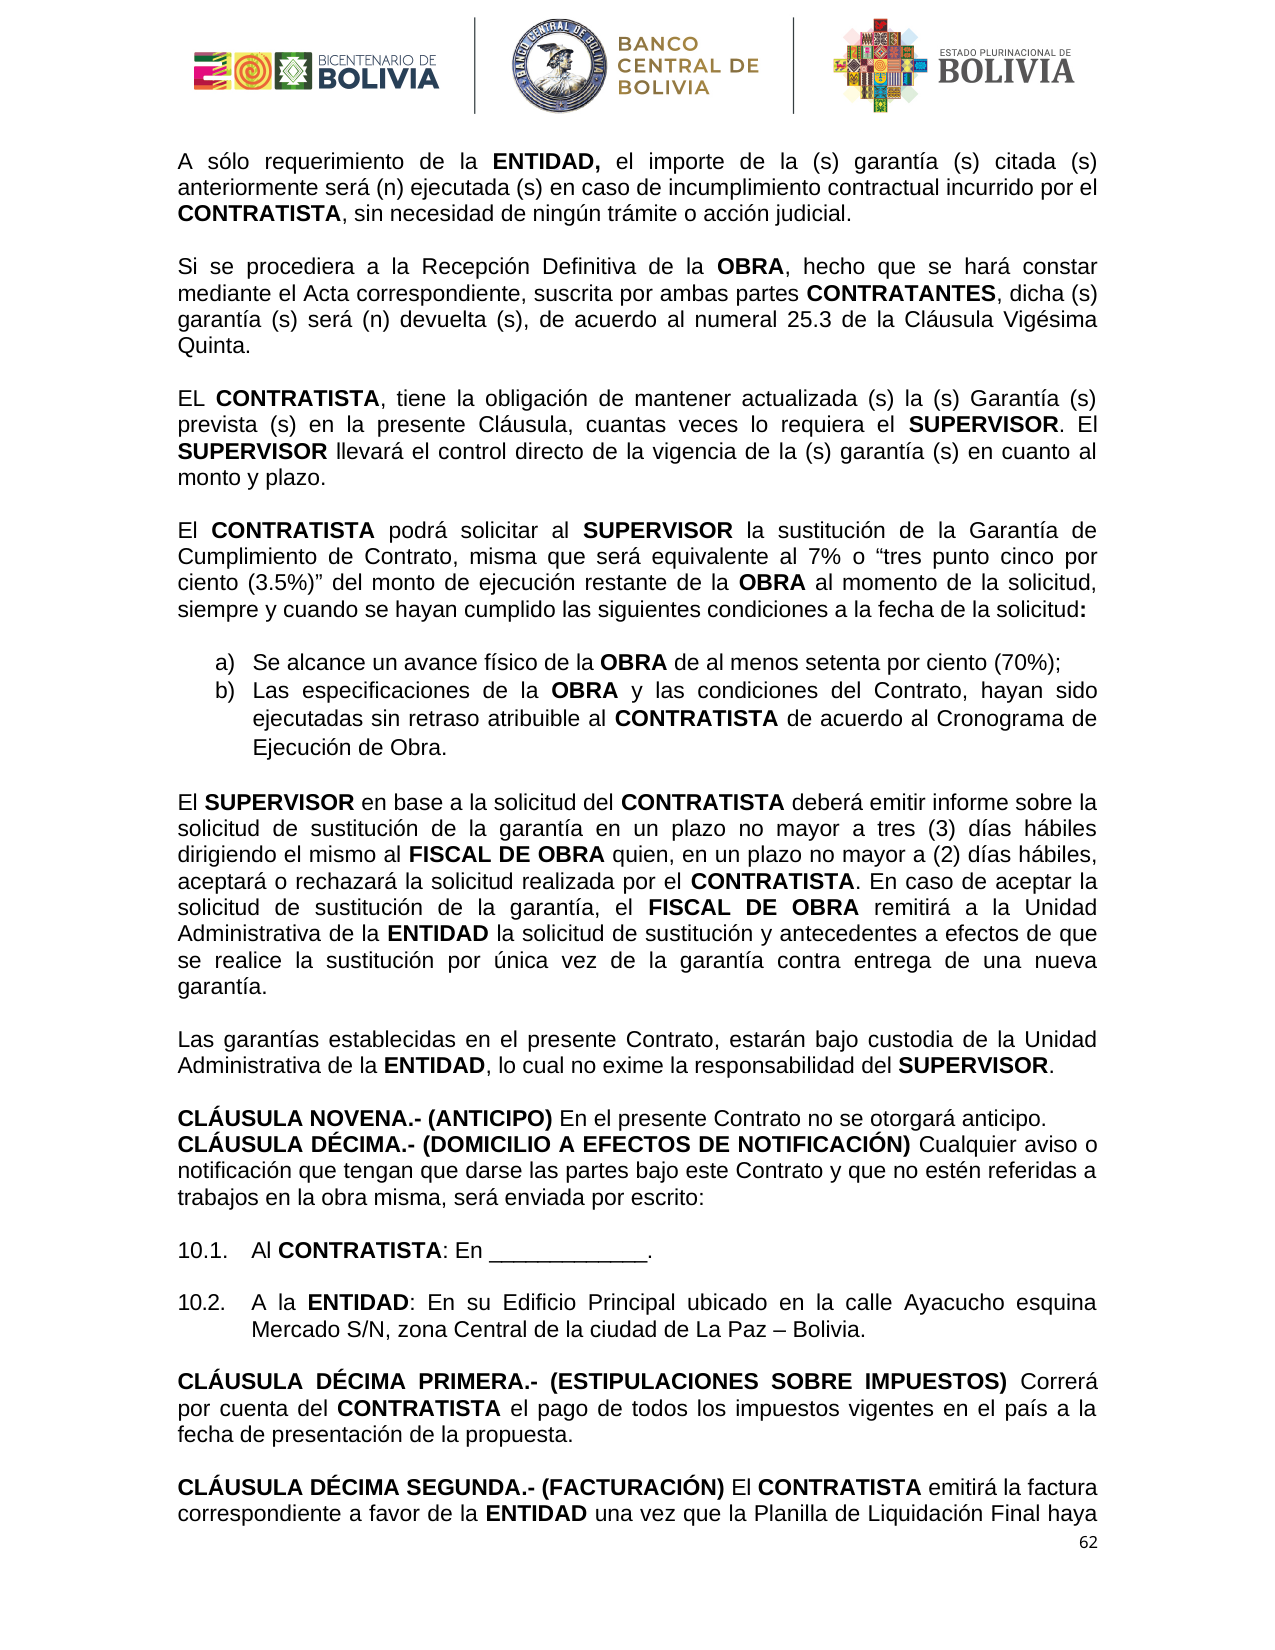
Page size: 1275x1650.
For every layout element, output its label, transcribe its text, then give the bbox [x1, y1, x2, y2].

text Las garantías establecidas en el presente Contrato, estarán bajo custodia de la Unidad Administrativa de la ENTIDAD, lo cual no exime la responsabilidad del SUPERVISOR. [177, 1026, 1098, 1078]
text 10.2. A la ENTIDAD: En su Edificio Principal ubicado en la calle Ayacucho esquina Mercado S/N, zona Central de la ciudad de La Paz – Bolivia. [177, 1289, 1098, 1342]
list Se alcance un avance físico de la OBRA de al menos setenta por ciento (70%); [215, 648, 1098, 675]
text CLÁUSULA NOVENA.- (ANTICIPO) En el presente Contrato no se otorgará anticipo. [177, 1105, 1098, 1131]
text Si se procediera a la Recepción Definitiva de la OBRA, hecho que se hará constar mediante el Acta correspondiente, suscrita por ambas partes CONTRATANTES, dicha (s) garantía (s) será (n) devuelta (s), de acuerdo al numeral 25.3 de la Cláusula Vigésima Quinta. [177, 253, 1098, 358]
text El CONTRATISTA podrá solicitar al SUPERVISOR la sustitución de la Garantía de Cumplimiento de Contrato, misma que será equivalente al 7% o “tres punto cinco por ciento (3.5%)” del monto de ejecución restante de la OBRA al momento de la solicitud, siempre y cuando se hayan cumplido las siguientes condiciones a la fecha de la solicitud: [177, 517, 1098, 622]
text CLÁUSULA DÉCIMA.- (DOMICILIO A EFECTOS DE NOTIFICACIÓN) Cualquier aviso o notificación que tengan que darse las partes bajo este Contrato y que no estén referidas a trabajos en la obra misma, será enviada por escrito: [177, 1131, 1098, 1210]
text 10.1. Al CONTRATISTA: En _____________. [177, 1237, 1098, 1263]
text CLÁUSULA DÉCIMA PRIMERA.- (ESTIPULACIONES SOBRE IMPUESTOS) Correrá por cuenta del CONTRATISTA el pago de todos los impuestos vigentes en el país a la fecha de presentación de la propuesta. [177, 1368, 1098, 1447]
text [177, 1474, 1098, 1526]
text El SUPERVISOR en base a la solicitud del CONTRATISTA deberá emitir informe sobre la solicitud de sustitución de la garantía en un plazo no mayor a tres (3) días hábiles dirigiendo el mismo al FISCAL DE OBRA quien, en un plazo no mayor a (2) días hábiles, aceptará o rechazará la solicitud realizada por el CONTRATISTA. En caso de aceptar la solicitud de sustitución de la garantía, el FISCAL DE OBRA remitirá a la Unidad Administrativa de la ENTIDAD la solicitud de sustitución y antecedentes a efectos de que se realice la sustitución por única vez de la garantía contra entrega de una nueva garantía. [177, 788, 1098, 999]
list Las especificaciones de la OBRA y las condiciones del Contrato, hayan sido ejecutadas sin retraso atribuible al CONTRATISTA de acuerdo al Cronograma de Ejecución de Obra. [215, 677, 1098, 760]
picture [0, 1, 1272, 117]
text A sólo requerimiento de la ENTIDAD, el importe de la (s) garantía (s) citada (s) anteriormente será (n) ejecutada (s) en caso de incumplimiento contractual incurrido por el CONTRATISTA, sin necesidad de ningún trámite o acción judicial. [177, 148, 1098, 227]
text EL CONTRATISTA, tiene la obligación de mantener actualizada (s) la (s) Garantía (s) prevista (s) en la presente Cláusula, cuantas veces lo requiera el SUPERVISOR. El SUPERVISOR llevará el control directo de la vigencia de la (s) garantía (s) en cuanto al monto y plazo. [177, 385, 1098, 490]
